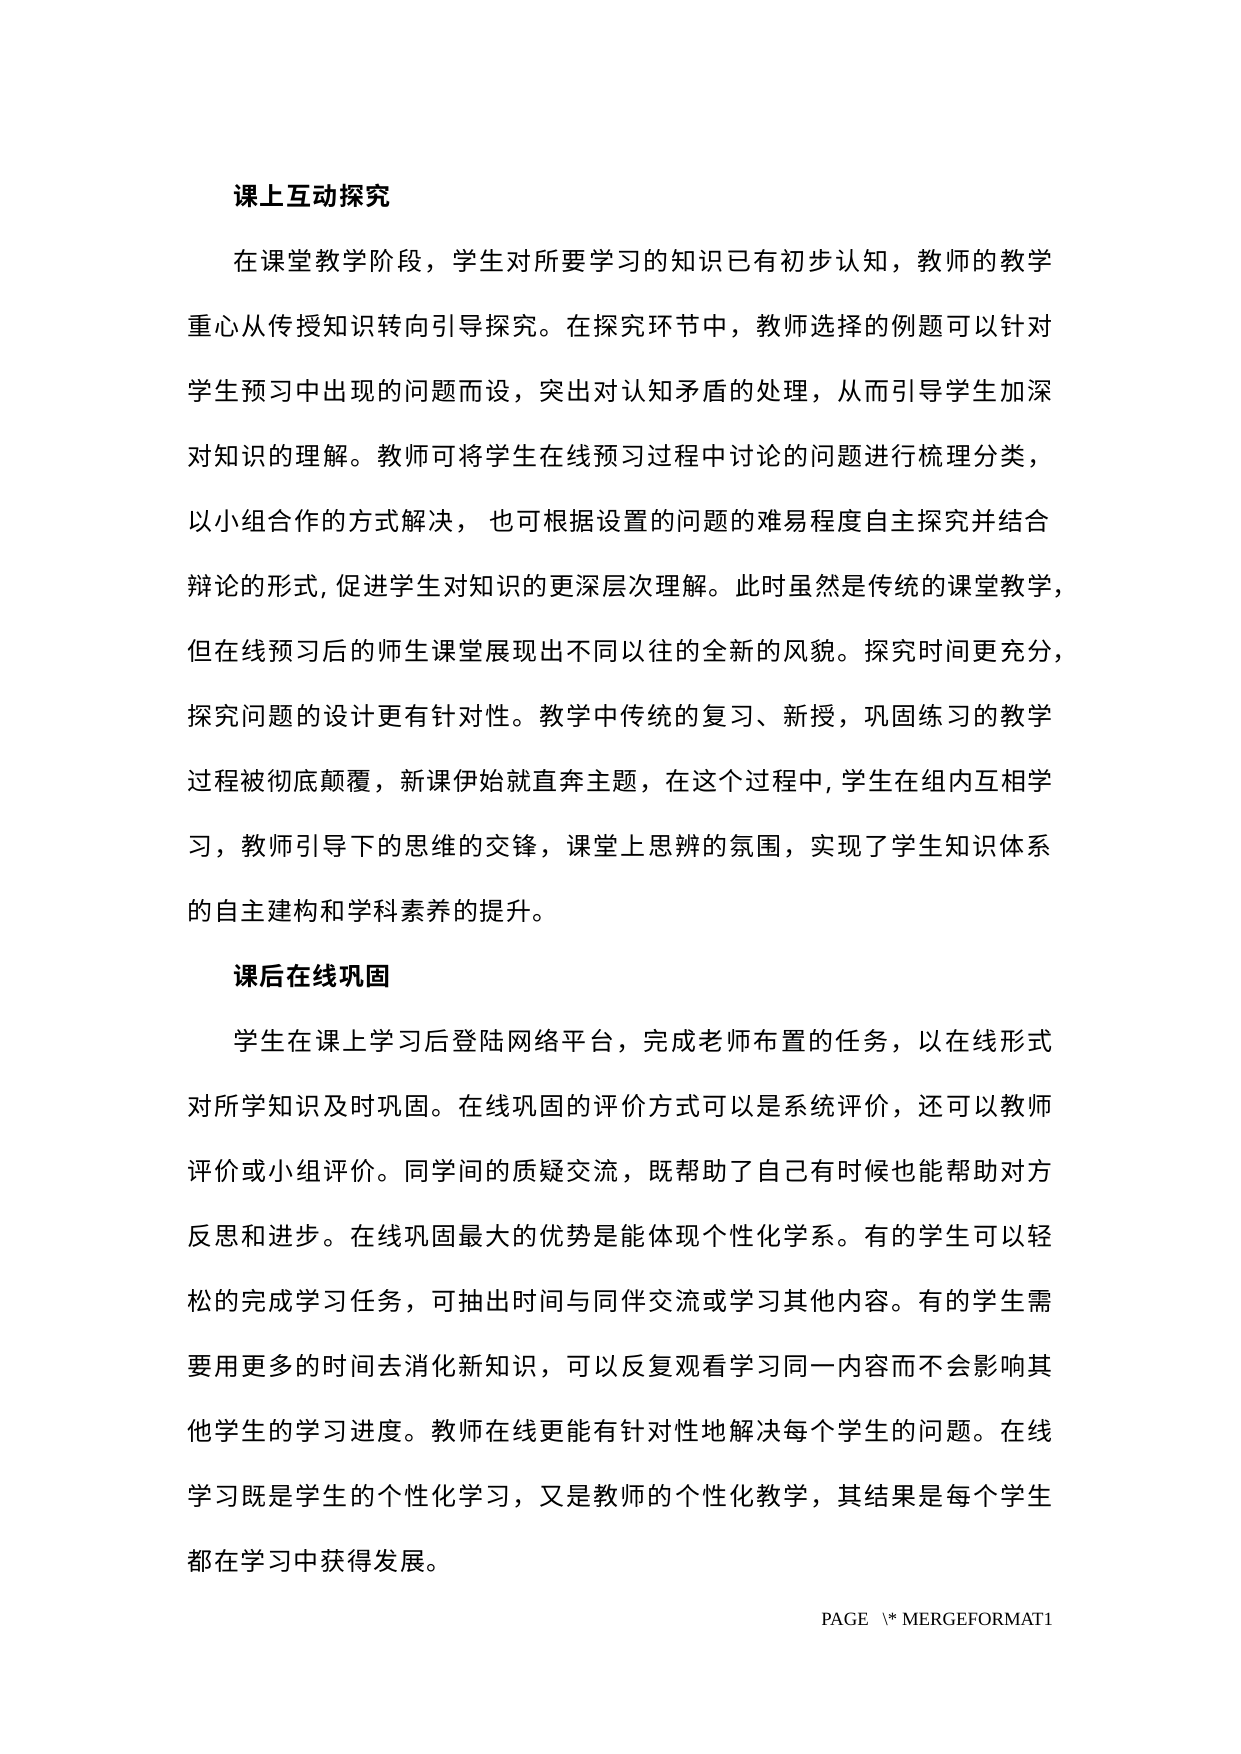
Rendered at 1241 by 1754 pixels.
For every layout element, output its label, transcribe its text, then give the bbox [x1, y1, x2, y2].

text 在课堂教学阶段，学生对所要学习的知识已有初步认知，教师的教学重心从传授知识转向引导探究。在探究环节中，教师选择的例题可以针对学生预习中出现的问题而设，突出对认知矛盾的处理，从而引导学生加深对知识的理解。教师可将学生在线预习过程中讨论的问题进行梳理分类，以小组合作的方式解决， 也可根据设置的问题的难易程度自主探究并结合辩论的形式, 促进学生对知识的更深层次理解。此时虽然是传统的课堂教学，但在线预习后的师生课堂展现出不同以往的全新的风貌。探究时间更充分，探究问题的设计更有针对性。教学中传统的复习、新授，巩固练习的教学过程被彻底颠覆，新课伊始就直奔主题，在这个过程中, 学生在组内互相学习，教师引导下的思维的交锋，课堂上思辨的氛围，实现了学生知识体系的自主建构和学科素养的提升。 [187, 227, 1053, 942]
text 课后在线巩固 [187, 942, 1053, 1007]
text 课上互动探究 [187, 162, 1053, 227]
text 学生在课上学习后登陆网络平台，完成老师布置的任务，以在线形式对所学知识及时巩固。在线巩固的评价方式可以是系统评价，还可以教师评价或小组评价。同学间的质疑交流，既帮助了自己有时候也能帮助对方反思和进步。在线巩固最大的优势是能体现个性化学系。有的学生可以轻松的完成学习任务，可抽出时间与同伴交流或学习其他内容。有的学生需要用更多的时间去消化新知识，可以反复观看学习同一内容而不会影响其他学生的学习进度。教师在线更能有针对性地解决每个学生的问题。在线学习既是学生的个性化学习，又是教师的个性化教学，其结果是每个学生都在学习中获得发展。 [187, 1007, 1053, 1592]
